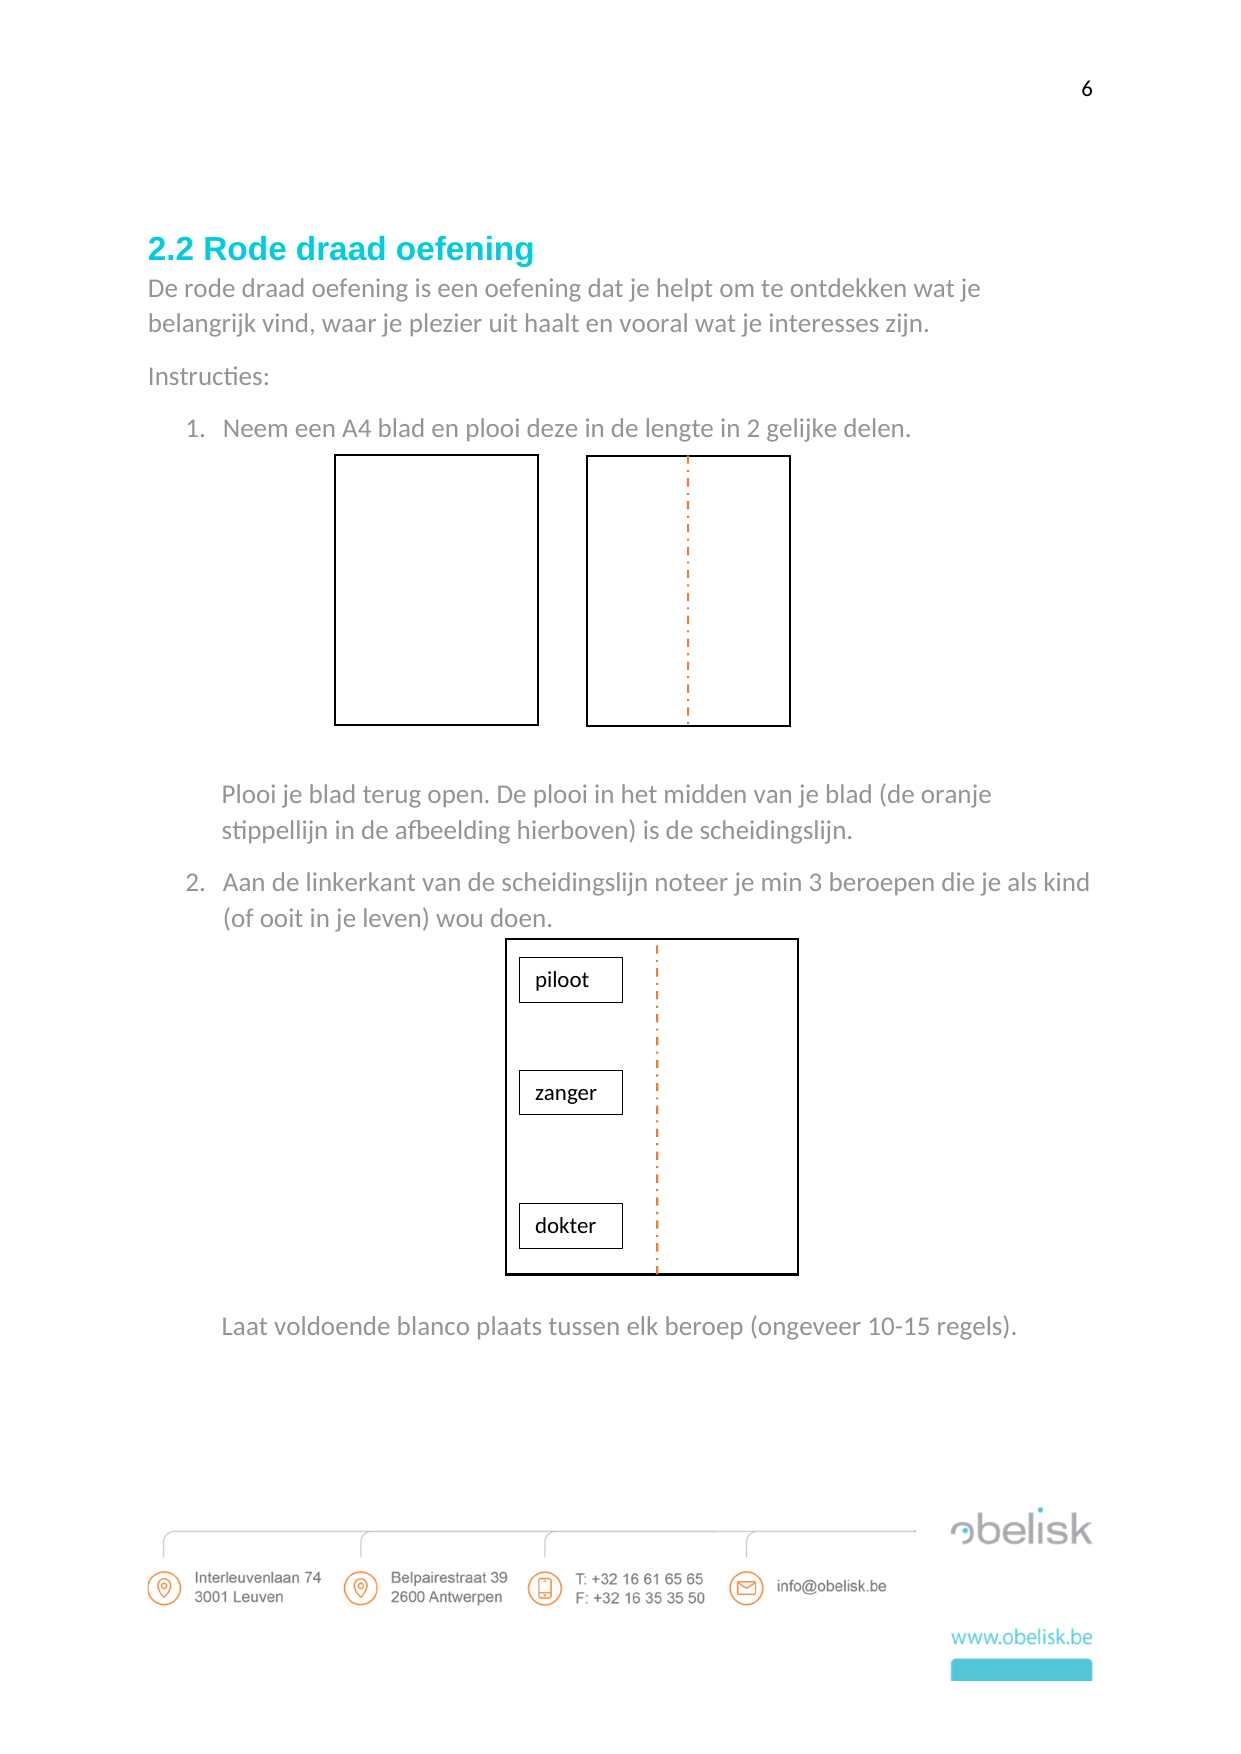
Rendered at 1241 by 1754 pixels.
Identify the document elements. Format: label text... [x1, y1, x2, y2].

subtitle 2.2 Rode draad oefening [148, 229, 1092, 268]
text Instructies: [148, 359, 1092, 392]
list Aan de linkerkant van de scheidingslijn noteer je min 3 beroepen die je als kind (of ooit in je leven) wou doen. [185, 865, 1092, 934]
list Neem een A4 blad en plooi deze in de lengte in 2 gelijke delen. [185, 411, 1092, 444]
text Laat voldoende blanco plaats tussen elk beroep (ongeveer 10-15 regels). [148, 1309, 1092, 1342]
text De rode draad oefening is een oefening dat je helpt om te ontdekken wat je belangrijk vind, waar je plezier uit haalt en vooral wat je interesses zijn. [148, 271, 1092, 339]
text Plooi je blad terug open. De plooi in het midden van je blad (de oranje stippellijn in de afbeelding hierboven) is de scheidingslijn. [221, 777, 1092, 846]
picture [147, 1507, 1093, 1681]
